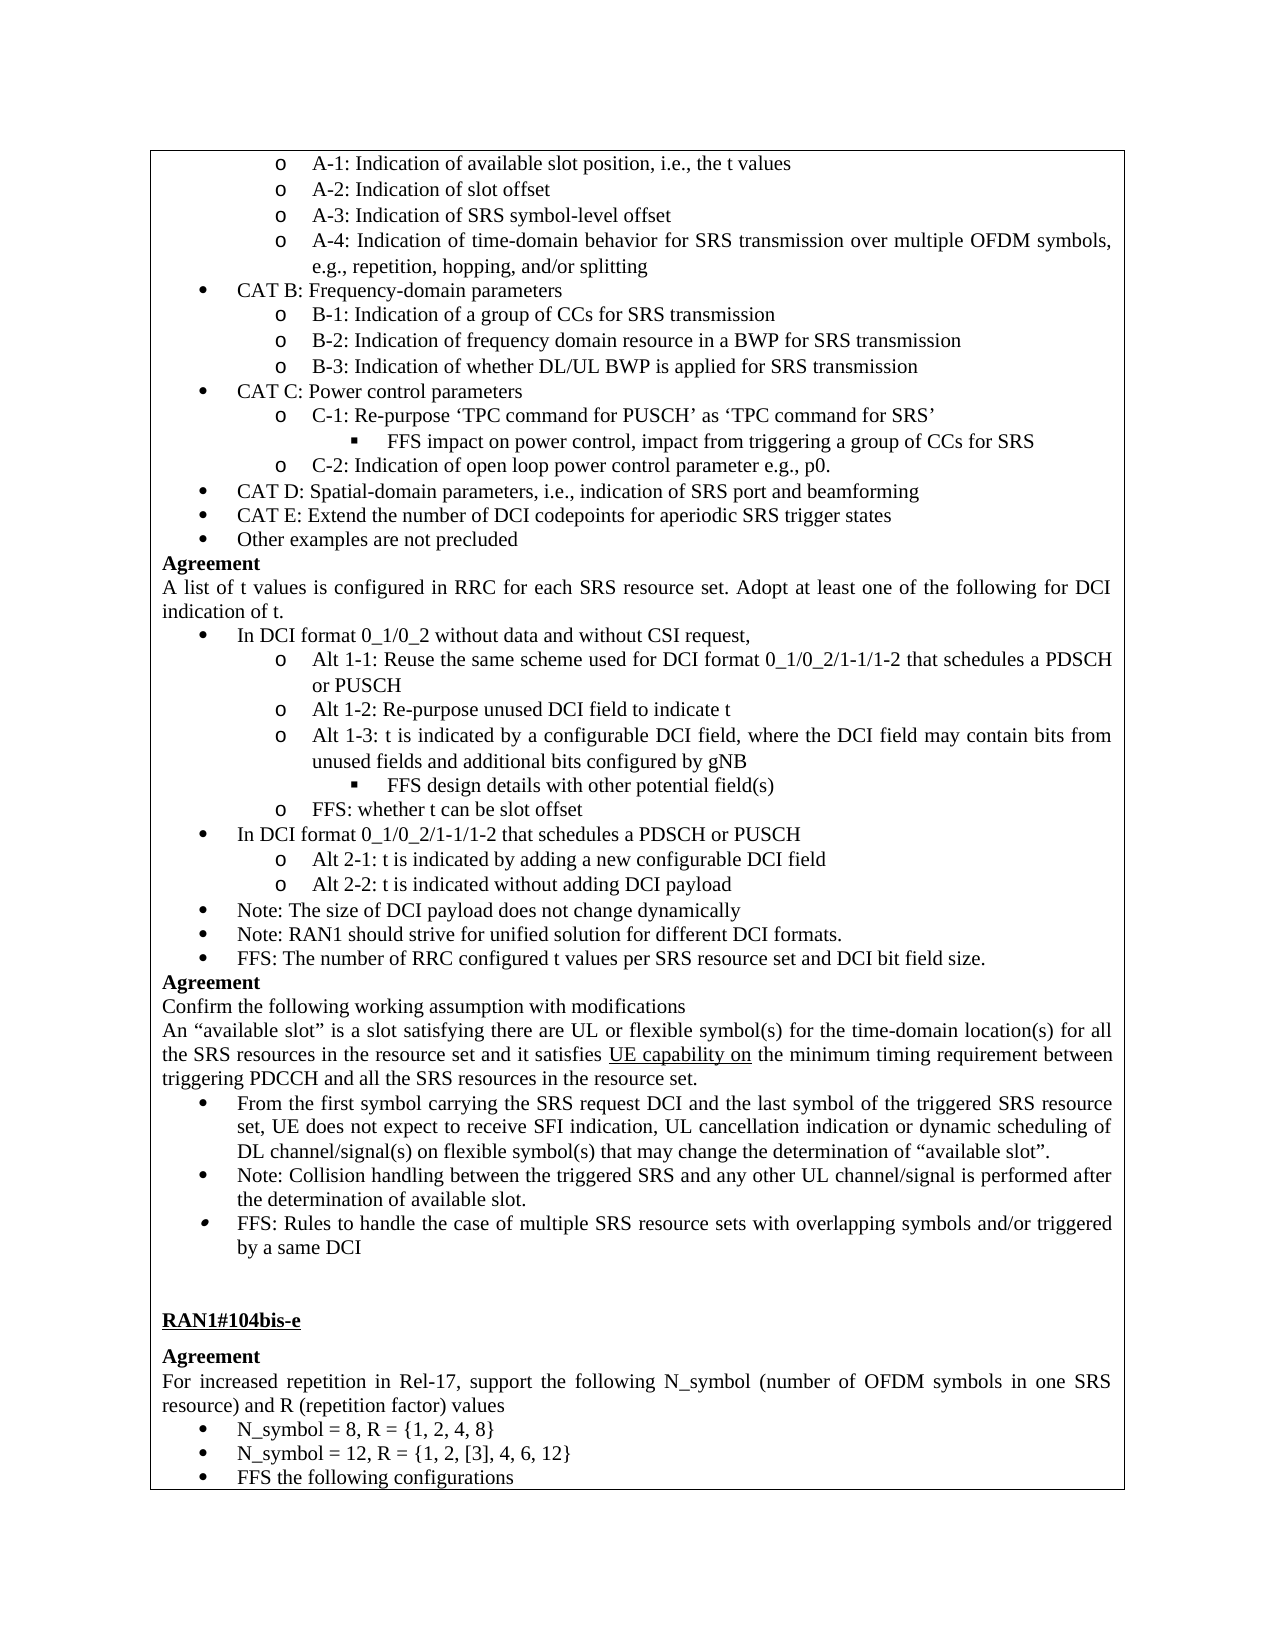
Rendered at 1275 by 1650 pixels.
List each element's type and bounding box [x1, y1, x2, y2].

table_header [151, 151, 1124, 1489]
